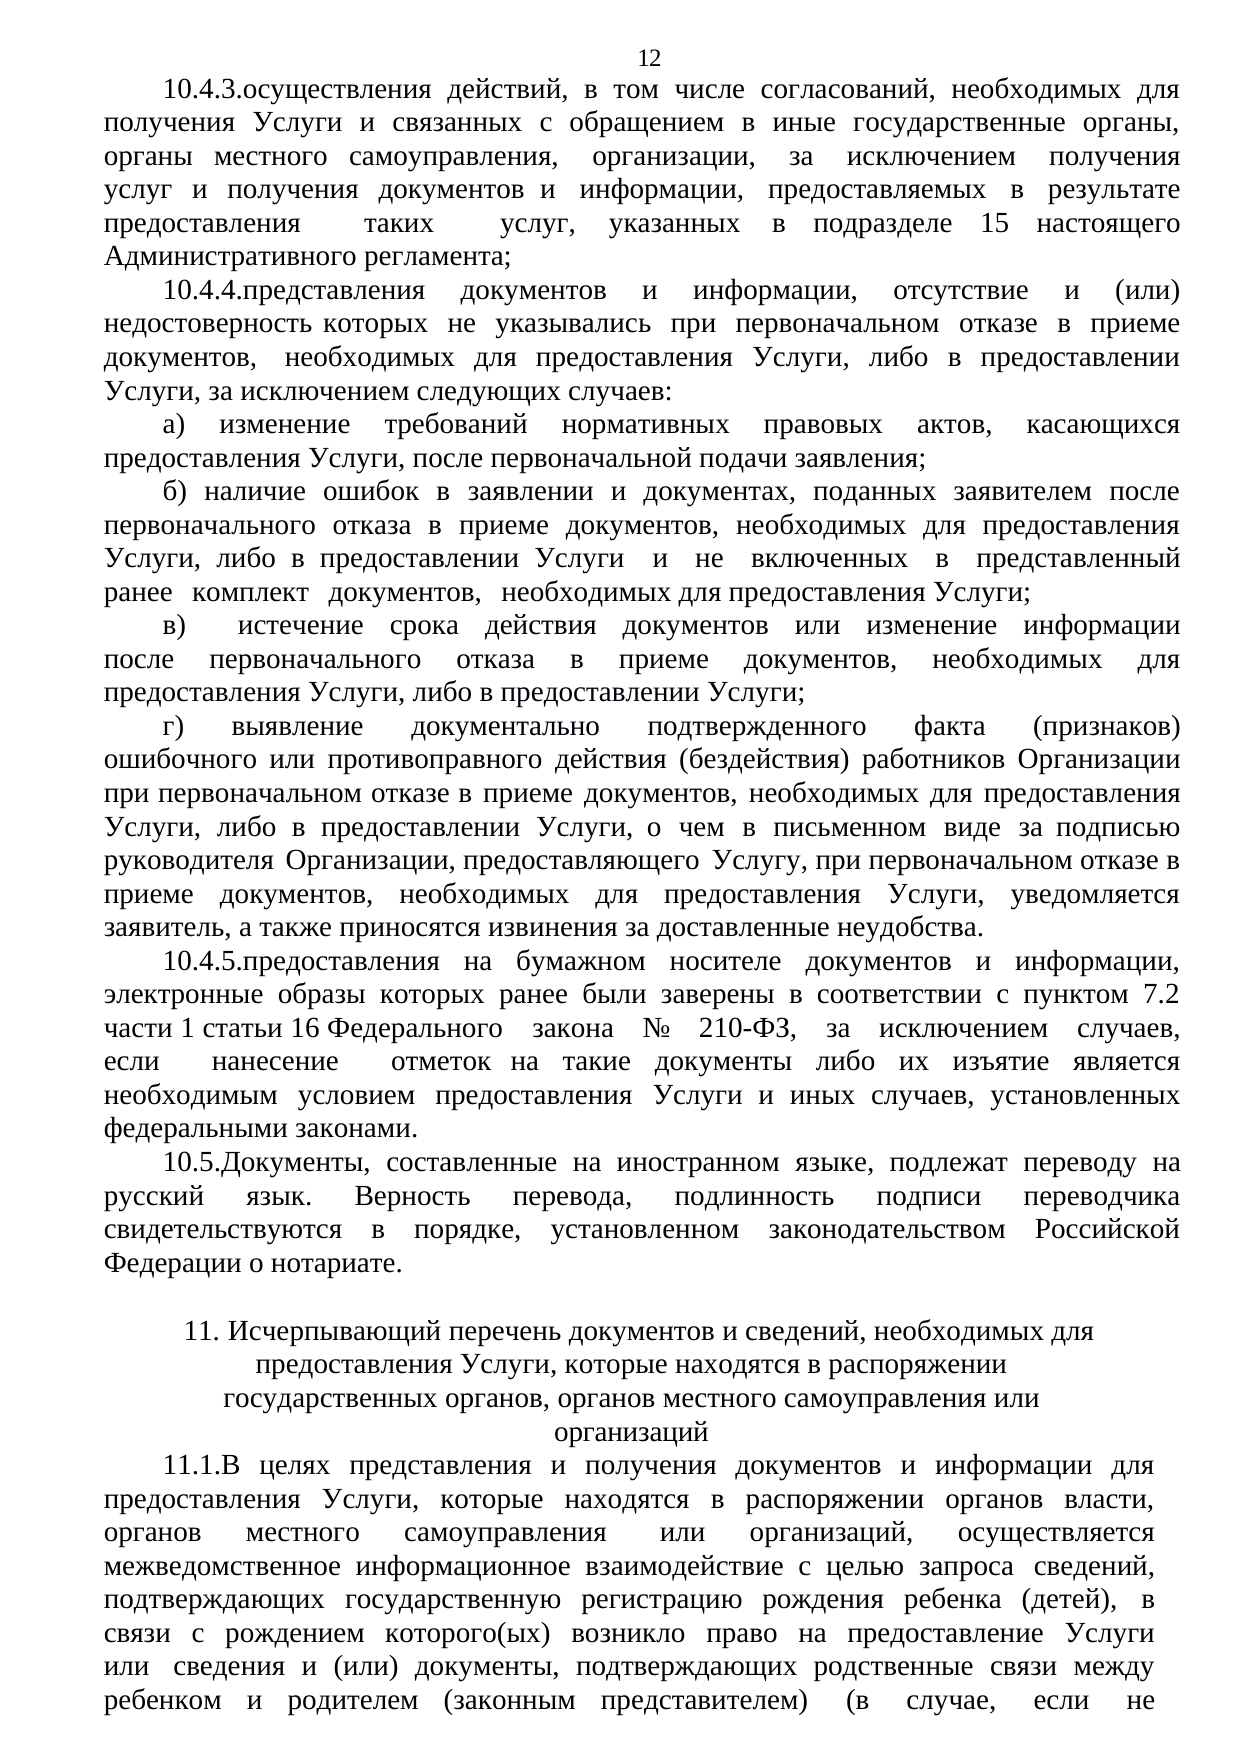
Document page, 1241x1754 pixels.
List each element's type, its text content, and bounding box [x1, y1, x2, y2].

list а) изменение требований нормативных правовых актов, касающихся предоставления Услуги, после первоначальной подачи заявления; [103, 406, 1181, 473]
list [103, 1447, 1155, 1716]
list Исчерпывающий перечень документов и сведений, необходимых для предоставления Услуги, которые находятся в распоряжении государственных органов, органов местного самоуправления или организаций [148, 1313, 1115, 1447]
list б) наличие ошибок в заявлении и документах, поданных заявителем после первоначального отказа в приеме документов, необходимых для предоставления Услуги, либо в предоставлении Услуги и не включенных в представленный ранее комплект документов, необходимых для предоставления Услуги; [103, 473, 1181, 607]
list в) истечение срока действия документов или изменение информации после первоначального отказа в приеме документов, необходимых для предоставления Услуги, либо в предоставлении Услуги; [103, 607, 1181, 708]
list г) выявление документально подтвержденного факта (признаков) ошибочного или противоправного действия (бездействия) работников Организации при первоначальном отказе в приеме документов, необходимых для предоставления Услуги, либо в предоставлении Услуги, о чем в письменном виде за подписью руководителя Организации, предоставляющего Услугу, при первоначальном отказе в приеме документов, необходимых для предоставления Услуги, уведомляется заявитель, а также приносятся извинения за доставленные неудобства. [103, 708, 1181, 943]
list 10.4.5.предоставления на бумажном носителе документов и информации, электронные образы которых ранее были заверены в соответствии с пунктом 7.2 части 1 статьи 16 Федерального закона № 210-ФЗ, за исключением случаев, если нанесение отметок на такие документы либо их изъятие является необходимым условием предоставления Услуги и иных случаев, установленных федеральными законами. [103, 943, 1181, 1144]
list 10.4.3.осуществления действий, в том числе согласований, необходимых для получения Услуги и связанных с обращением в иные государственные органы, органы местного самоуправления, организации, за исключением получения услуг и получения документов и информации, предоставляемых в результате предоставления таких услуг, указанных в подразделе 15 настоящего Административного регламента; [103, 71, 1181, 272]
list 10.5.Документы, составленные на иностранном языке, подлежат переводу на русский язык. Верность перевода, подлинность подписи переводчика свидетельствуются в порядке, установленном законодательством Российской Федерации о нотариате. [103, 1144, 1181, 1278]
list 10.4.4.представления документов и информации, отсутствие и (или) недостоверность которых не указывались при первоначальном отказе в приеме документов, необходимых для предоставления Услуги, либо в предоставлении Услуги, за исключением следующих случаев: [103, 272, 1181, 406]
